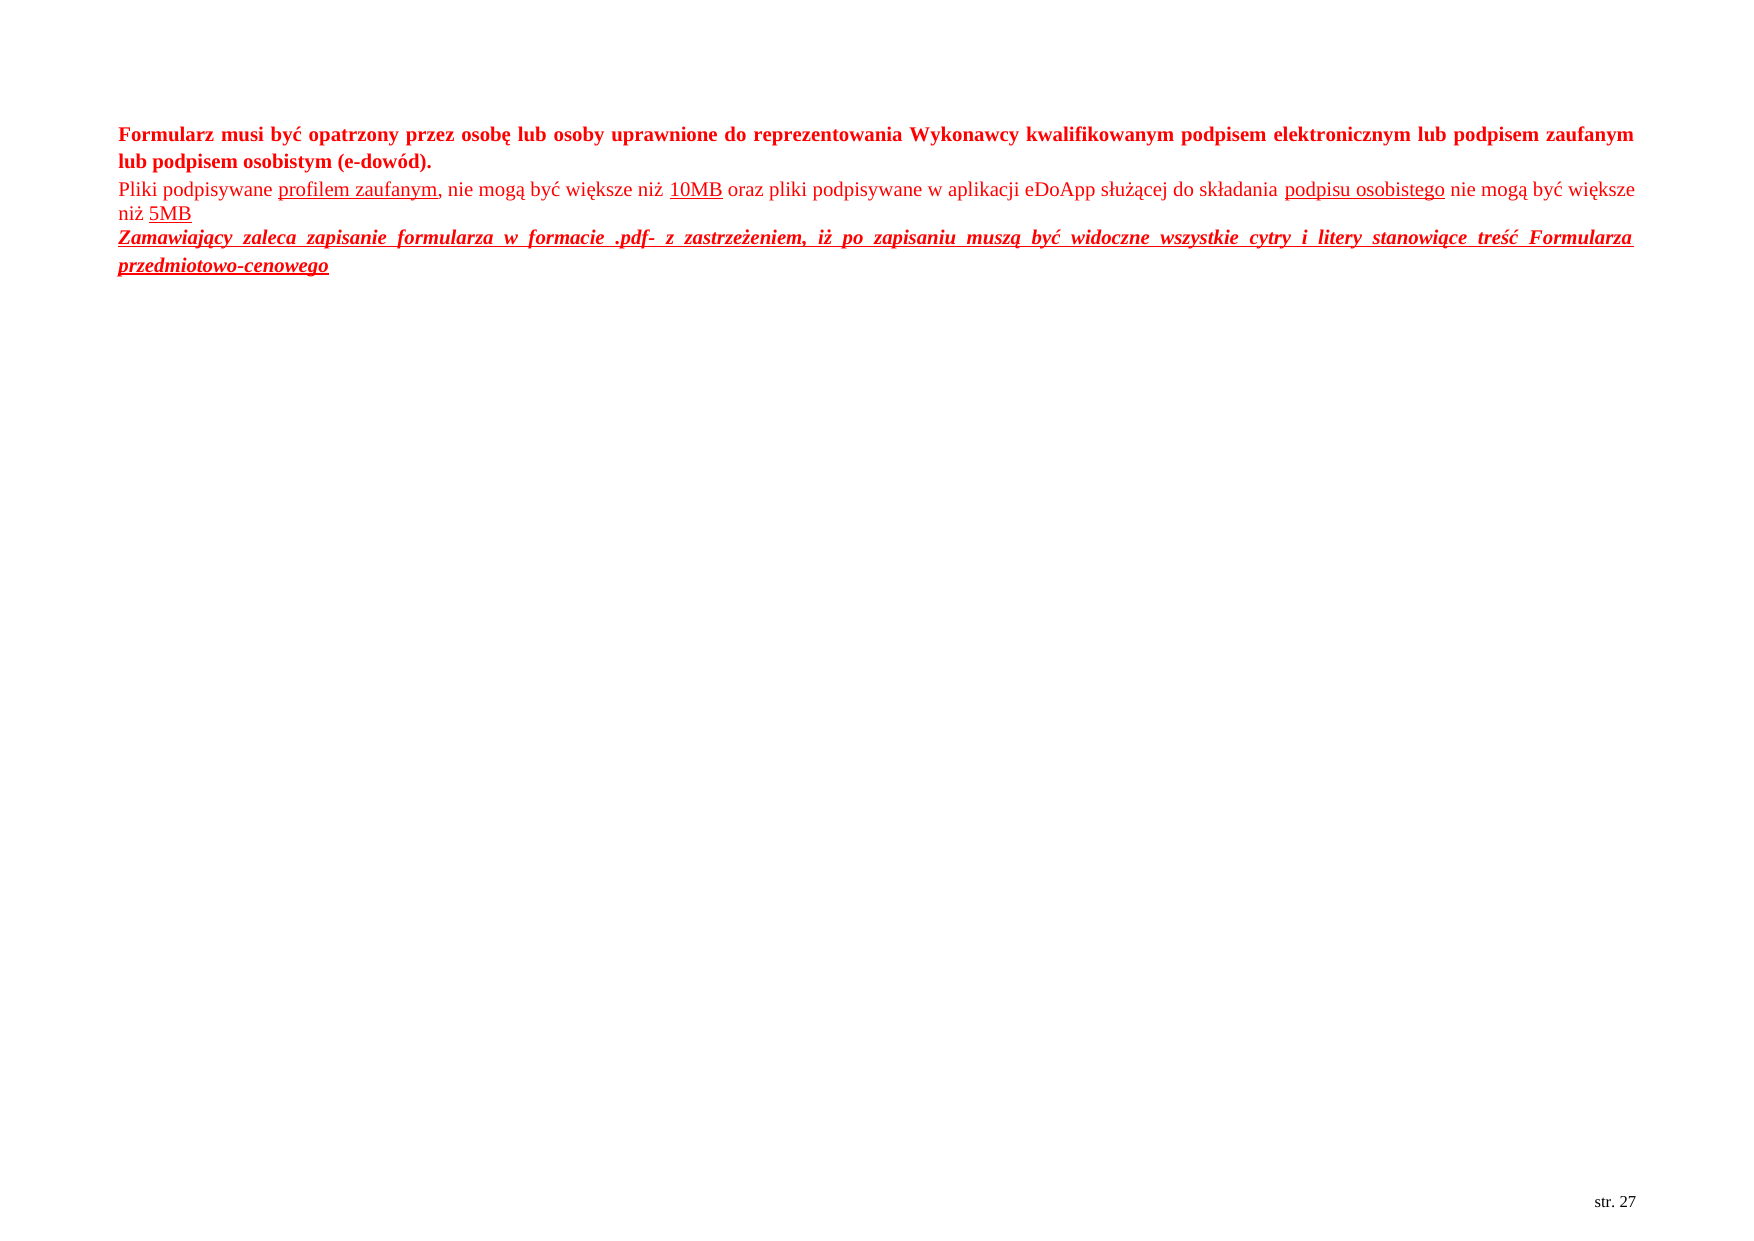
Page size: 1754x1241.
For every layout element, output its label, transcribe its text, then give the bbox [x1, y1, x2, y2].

text Pliki podpisywane profilem zaufanym, nie mogą być większe niż 10MB oraz pliki podpisywane w aplikacji eDoApp służącej do składania podpisu osobistego nie mogą być większe niż 5MB [118, 177, 1636, 225]
text Formularz musi być opatrzony przez osobę lub osoby uprawnione do reprezentowania Wykonawcy kwalifikowanym podpisem elektronicznym lub podpisem zaufanym lub podpisem osobistym (e-dowód). [118, 122, 1636, 173]
text Zamawiający zaleca zapisanie formularza w formacie .pdf- z zastrzeżeniem, iż po zapisaniu muszą być widoczne wszystkie cytry i litery stanowiące treść Formularza przedmiotowo-cenowego [118, 225, 1636, 277]
